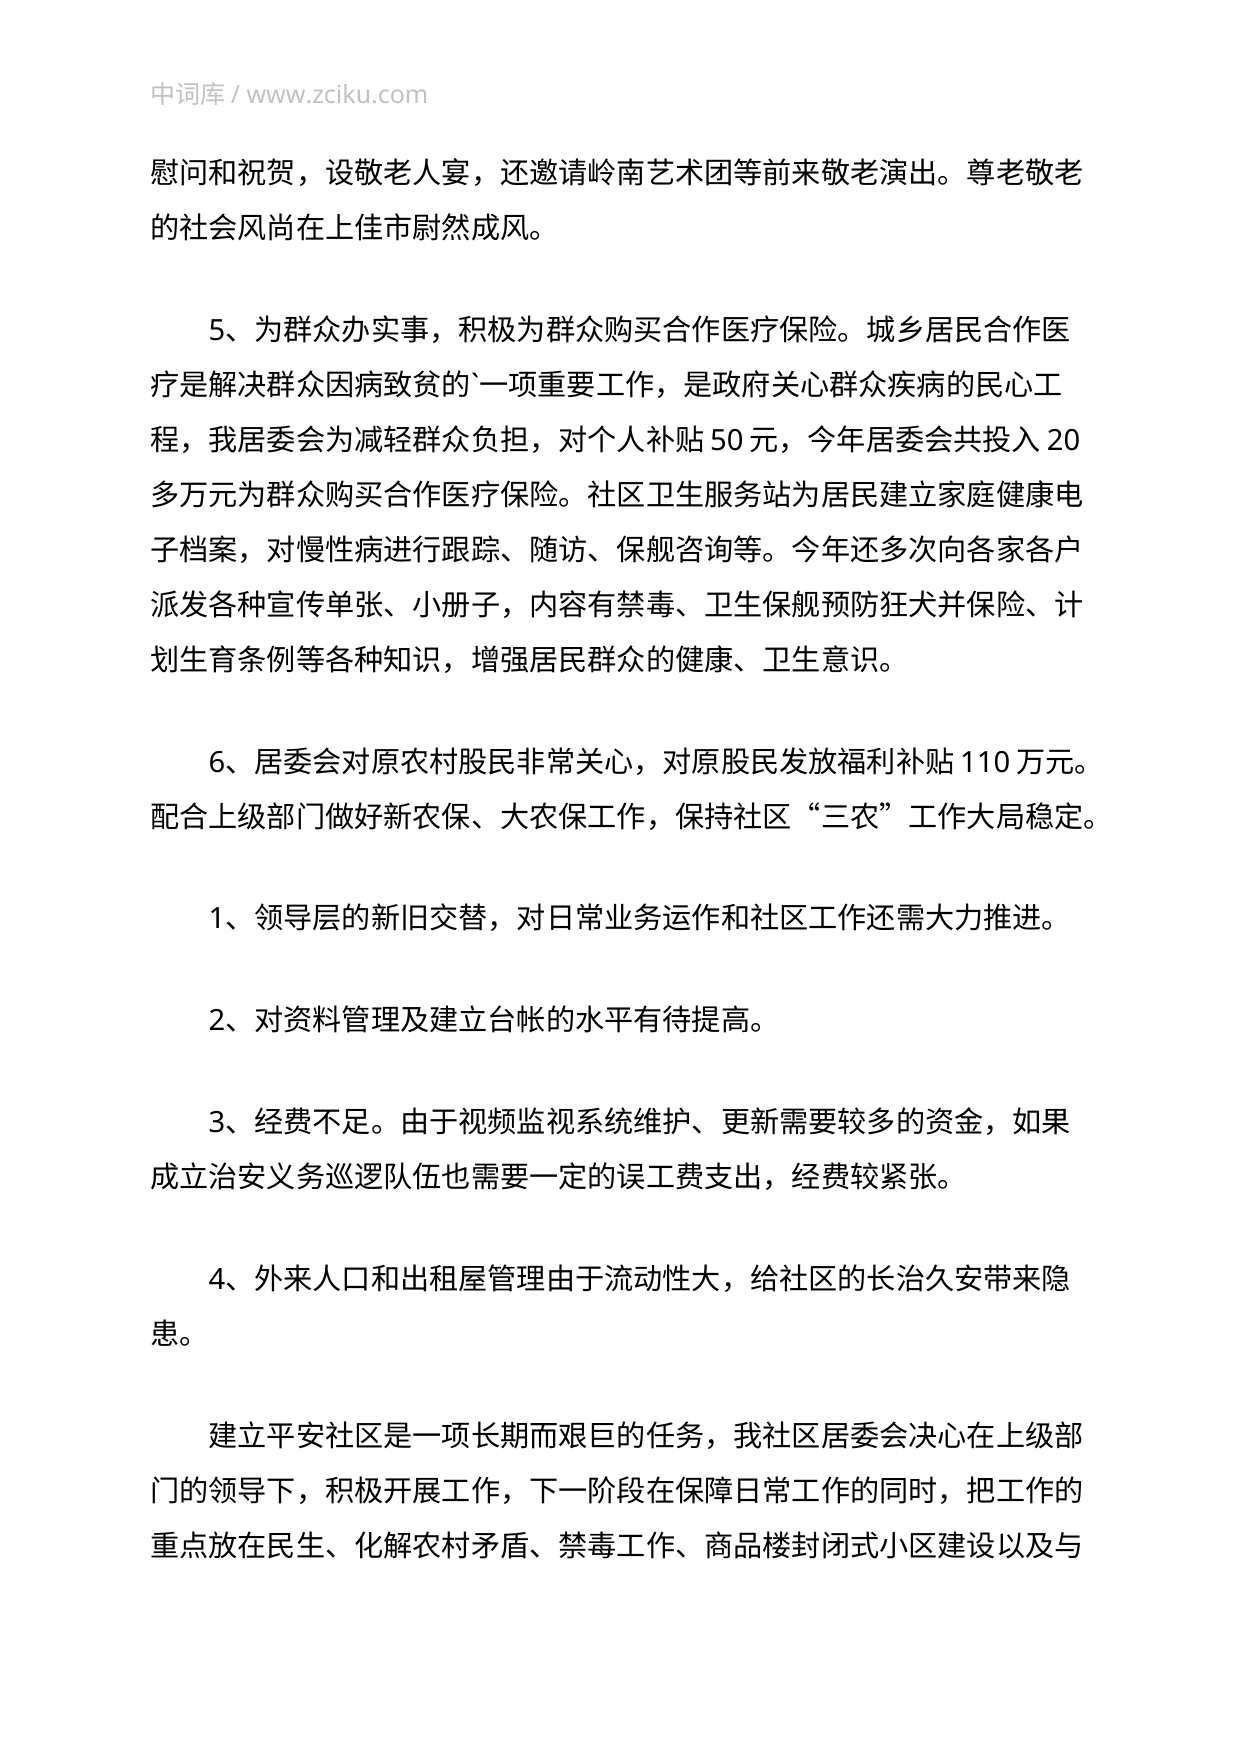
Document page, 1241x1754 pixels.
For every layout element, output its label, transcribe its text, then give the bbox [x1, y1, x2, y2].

text 6、居委会对原农村股民非常关心，对原股民发放福利补贴110万元。配合上级部门做好新农保、大农保工作，保持社区“三农”工作大局稳定。 [150, 738, 1090, 835]
text 4、外来人口和出租屋管理由于流动性大，给社区的长治久安带来隐患。 [150, 1256, 1090, 1353]
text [150, 150, 1090, 247]
text 1、领导层的新旧交替，对日常业务运作和社区工作还需大力推进。 [150, 895, 1090, 937]
text 2、对资料管理及建立台帐的水平有待提高。 [150, 997, 1090, 1039]
text 3、经费不足。由于视频监视系统维护、更新需要较多的资金，如果成立治安义务巡逻队伍也需要一定的误工费支出，经费较紧张。 [150, 1099, 1090, 1196]
text 5、为群众办实事，积极为群众购买合作医疗保险。城乡居民合作医疗是解决群众因病致贫的`一项重要工作，是政府关心群众疾病的民心工程，我居委会为减轻群众负担，对个人补贴50元，今年居委会共投入20多万元为群众购买合作医疗保险。社区卫生服务站为居民建立家庭健康电子档案，对慢性病进行跟踪、随访、保舰咨询等。今年还多次向各家各户派发各种宣传单张、小册子，内容有禁毒、卫生保舰预防狂犬并保险、计划生育条例等各种知识，增强居民群众的健康、卫生意识。 [150, 307, 1090, 679]
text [150, 1412, 1090, 1564]
